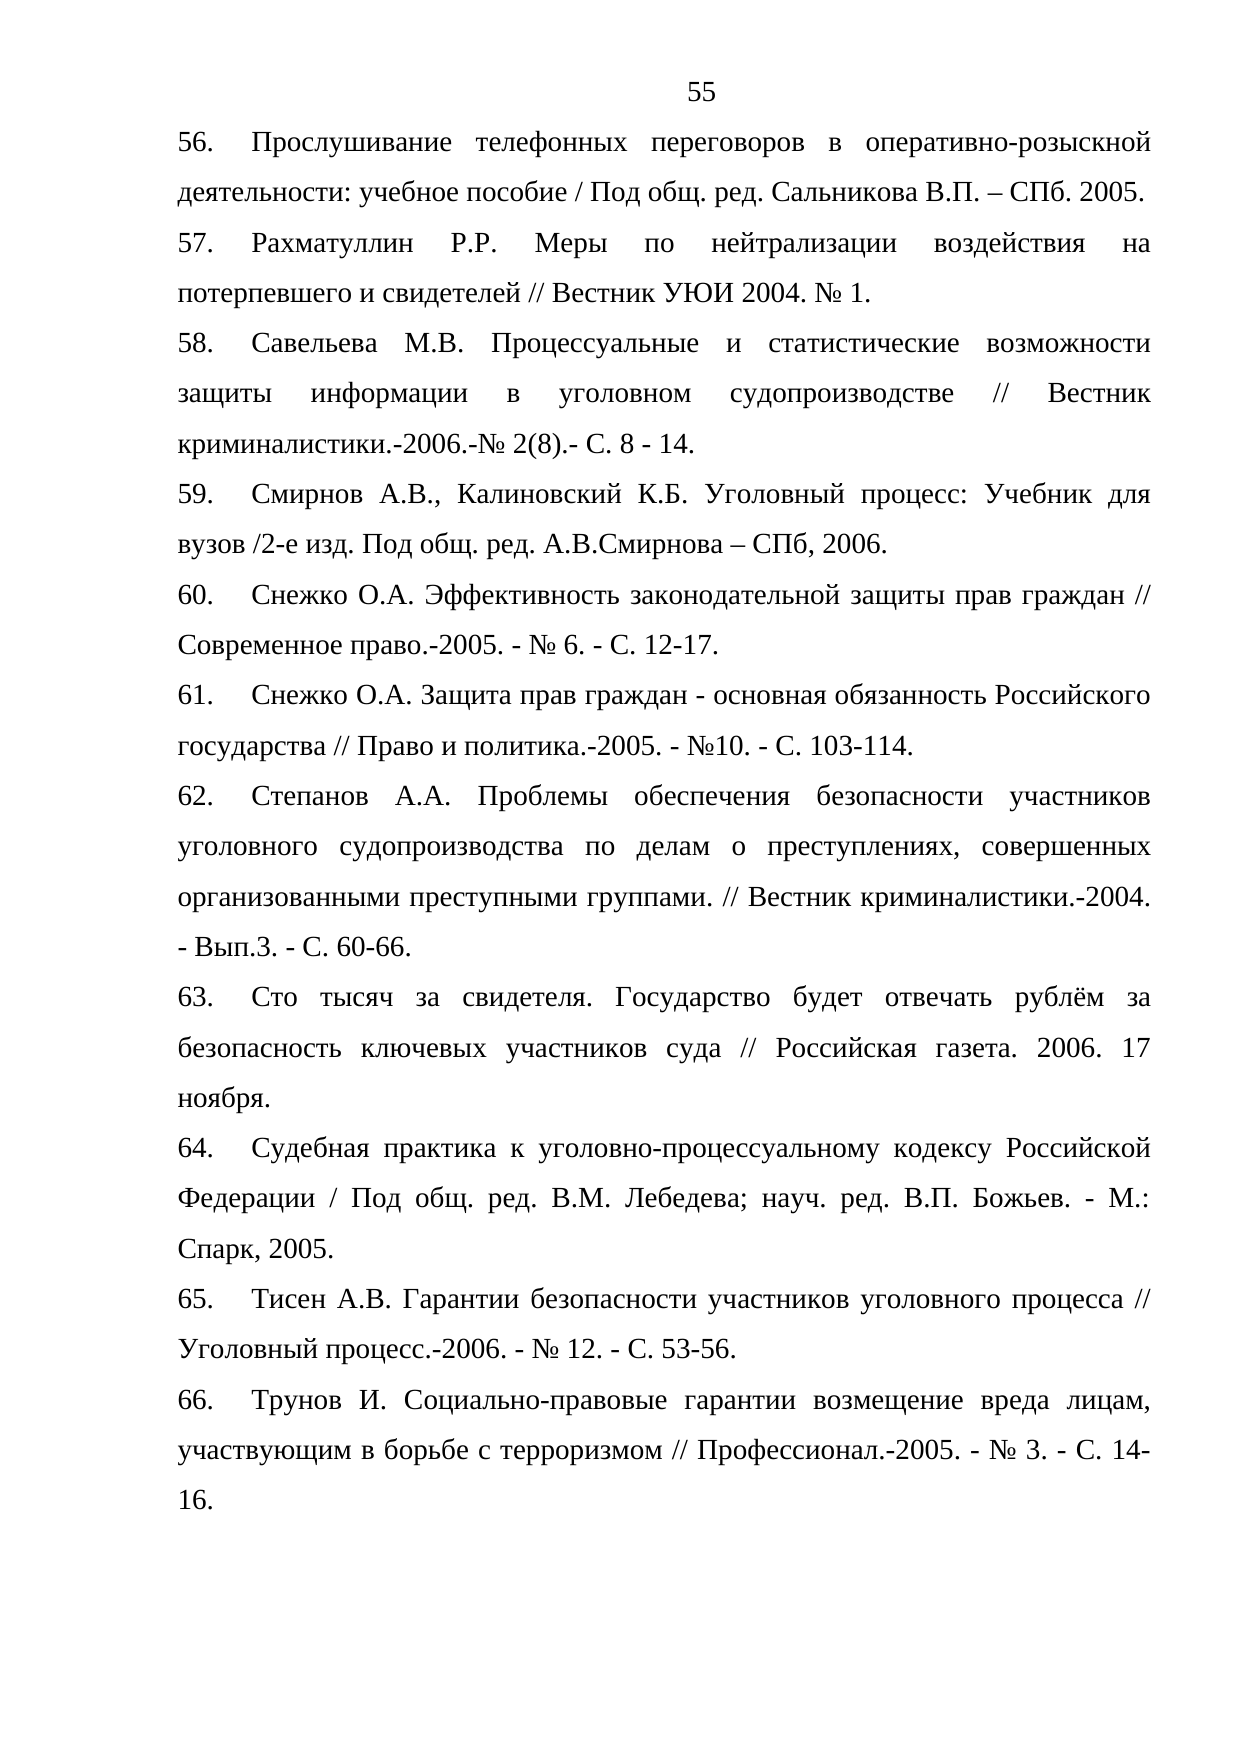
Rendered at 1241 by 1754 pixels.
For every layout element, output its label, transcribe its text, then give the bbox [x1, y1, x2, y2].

list Савельева М.В. Процессуальные и статистические возможности защиты информации в уголовном судопроизводстве // Вестник криминалистики.-2006.-№ 2(8).- С. 8 - 14. [177, 325, 1152, 459]
list Судебная практика к уголовно-процессуальному кодексу Российской Федерации / Под общ. ред. В.М. Лебедева; науч. ред. В.П. Божьев. - М.: Спарк, 2005. [177, 1130, 1152, 1264]
list Трунов И. Социально-правовые гарантии возмещение вреда лицам, участвующим в борьбе с терроризмом // Профессионал.-2005. - № 3. - С. 14-16. [177, 1382, 1152, 1516]
list Сто тысяч за свидетеля. Государство будет отвечать рублём за безопасность ключевых участников суда // Российская газета. 2006. 17 ноября. [177, 979, 1152, 1113]
list Степанов А.А. Проблемы обеспечения безопасности участников уголовного судопроизводства по делам о преступлениях, совершенных организованными преступными группами. // Вестник криминалистики.-2004. - Вып.3. - С. 60-66. [177, 778, 1152, 963]
list Прослушивание телефонных переговоров в оперативно-розыскной деятельности: учебное пособие / Под общ. ред. Сальникова В.П. – СПб. 2005. [177, 124, 1152, 208]
list Снежко О.А. Защита прав граждан - основная обязанность Российского государства // Право и политика.-2005. - №10. - С. 103-114. [177, 677, 1152, 761]
list Рахматуллин Р.Р. Меры по нейтрализации воздействия на потерпевшего и свидетелей // Вестник УЮИ 2004. № 1. [177, 225, 1152, 308]
list Тисен А.В. Гарантии безопасности участников уголовного процесса // Уголовный процесс.-2006. - № 12. - С. 53-56. [177, 1281, 1152, 1365]
list Снежко О.А. Эффективность законодательной защиты прав граждан // Современное право.-2005. - № 6. - С. 12-17. [177, 577, 1152, 661]
list Смирнов А.В., Калиновский К.Б. Уголовный процесс: Учебник для вузов /2-е изд. Под общ. ред. А.В.Смирнова – СПб, 2006. [177, 476, 1152, 560]
